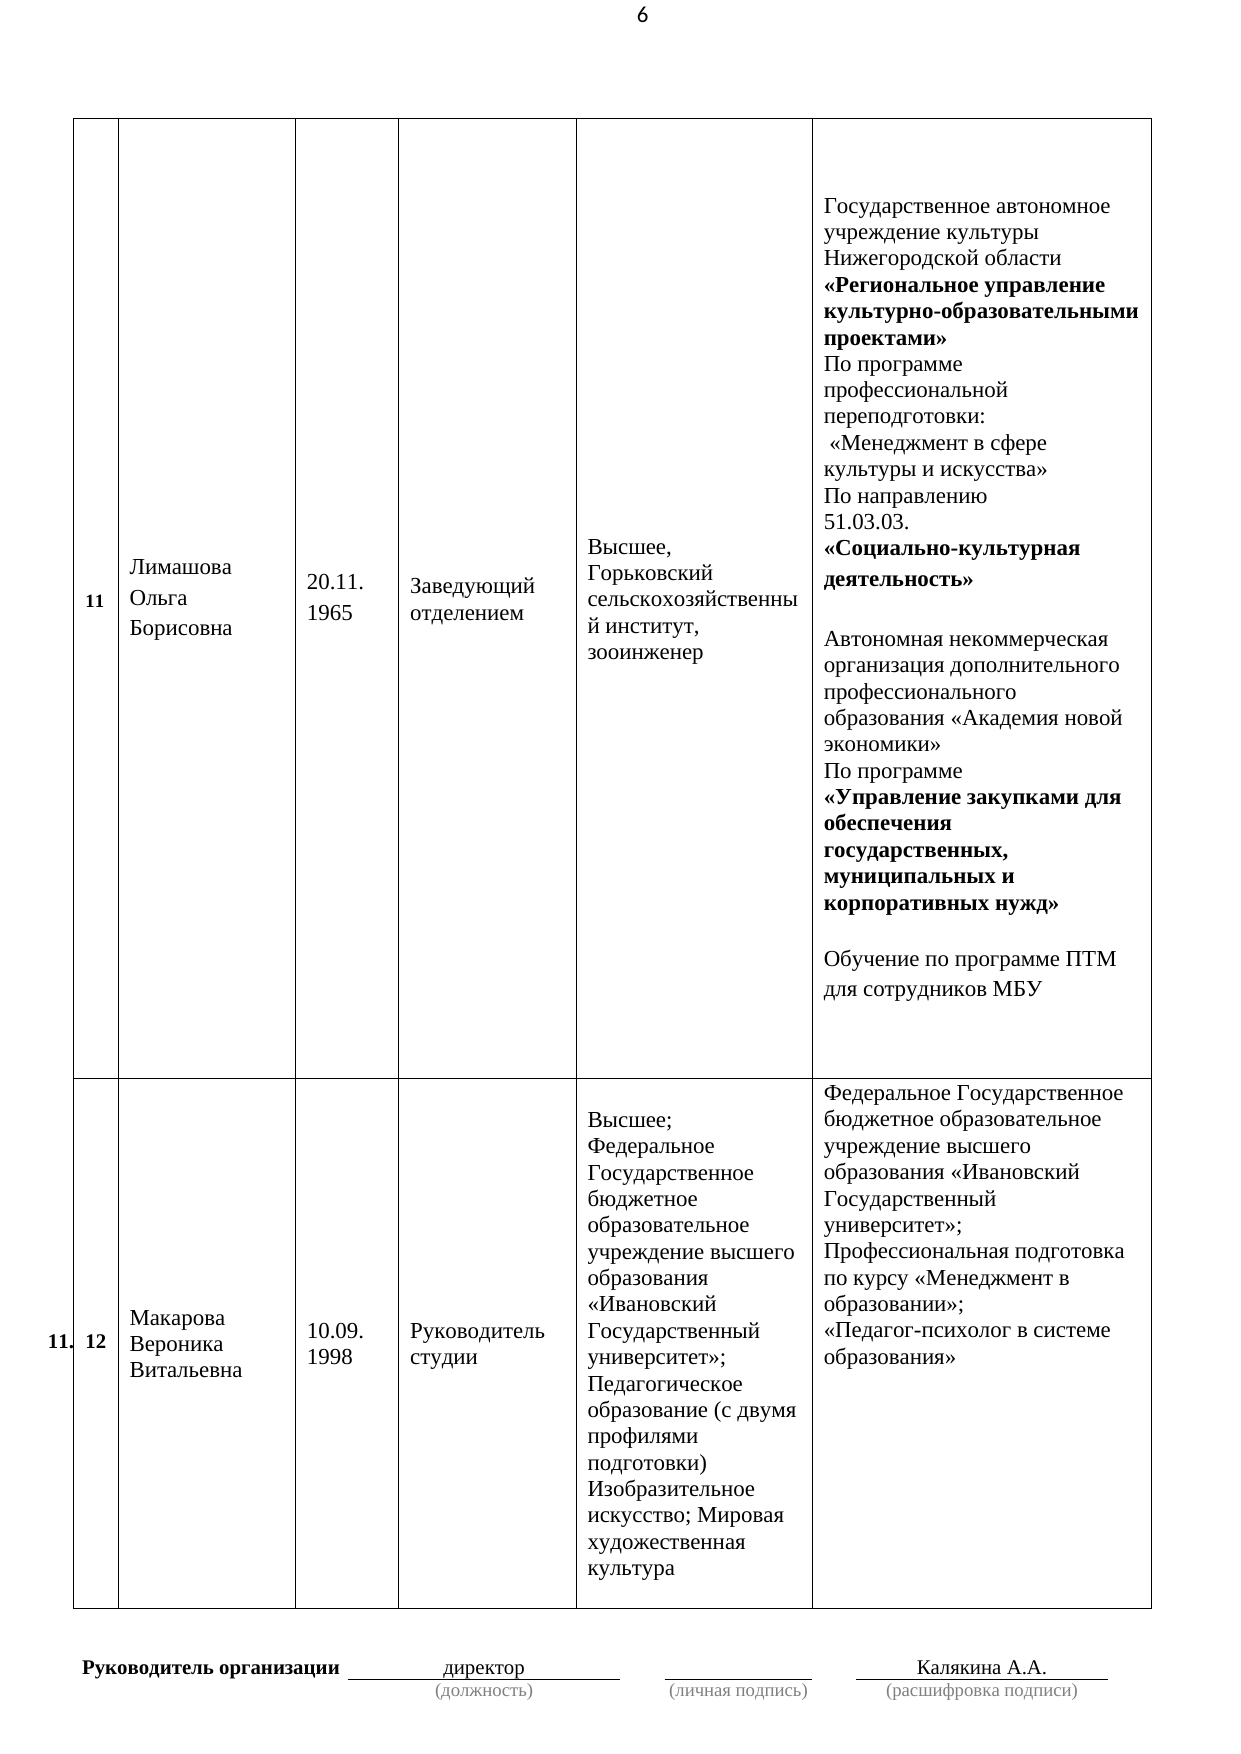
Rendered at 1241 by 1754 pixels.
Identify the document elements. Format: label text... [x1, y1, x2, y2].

table_cell Заведующий отделением [399, 119, 576, 1078]
table_cell 12 [74, 1079, 118, 1607]
table_cell Высшее; Федеральное Государственное бюджетное образовательное учреждение высшего образования «Ивановский Государственный университет»; Педагогическое образование (с двумя профилями подготовки) Изобразительное искусство; Мировая художественная культура [577, 1079, 812, 1607]
table_cell Государственное автономное учреждение культуры Нижегородской области «Региональное управление культурно-образовательными проектами» По программе профессиональной переподготовки: «Менеджмент в сфере культуры и искусства» По направлению 51.03.03. «Социально-культурная деятельность» Автономная некоммерческая организация дополнительного профессионального образования «Академия новой экономики» По программе «Управление закупками для обеспечения государственных, муниципальных и корпоративных нужд» Обучение по программе ПТМ для сотрудников МБУ [813, 119, 1151, 1078]
table_cell Федеральное Государственное бюджетное образовательное учреждение высшего образования «Ивановский Государственный университет»; Профессиональная подготовка по курсу «Менеджмент в образовании»; «Педагог-психолог в системе образования» [813, 1079, 1151, 1607]
table_cell Лимашова Ольга Борисовна [119, 119, 295, 1078]
table_cell Руководитель студии [399, 1079, 576, 1607]
table_cell Макарова Вероника Витальевна [119, 1079, 295, 1607]
table_cell 10.09. 1998 [296, 1079, 398, 1607]
table_cell 11 [74, 119, 118, 1078]
table_cell 20.11. 1965 [296, 119, 398, 1078]
table_cell Высшее, Горьковский сельскохозяйственный институт, зооинженер [577, 119, 812, 1078]
